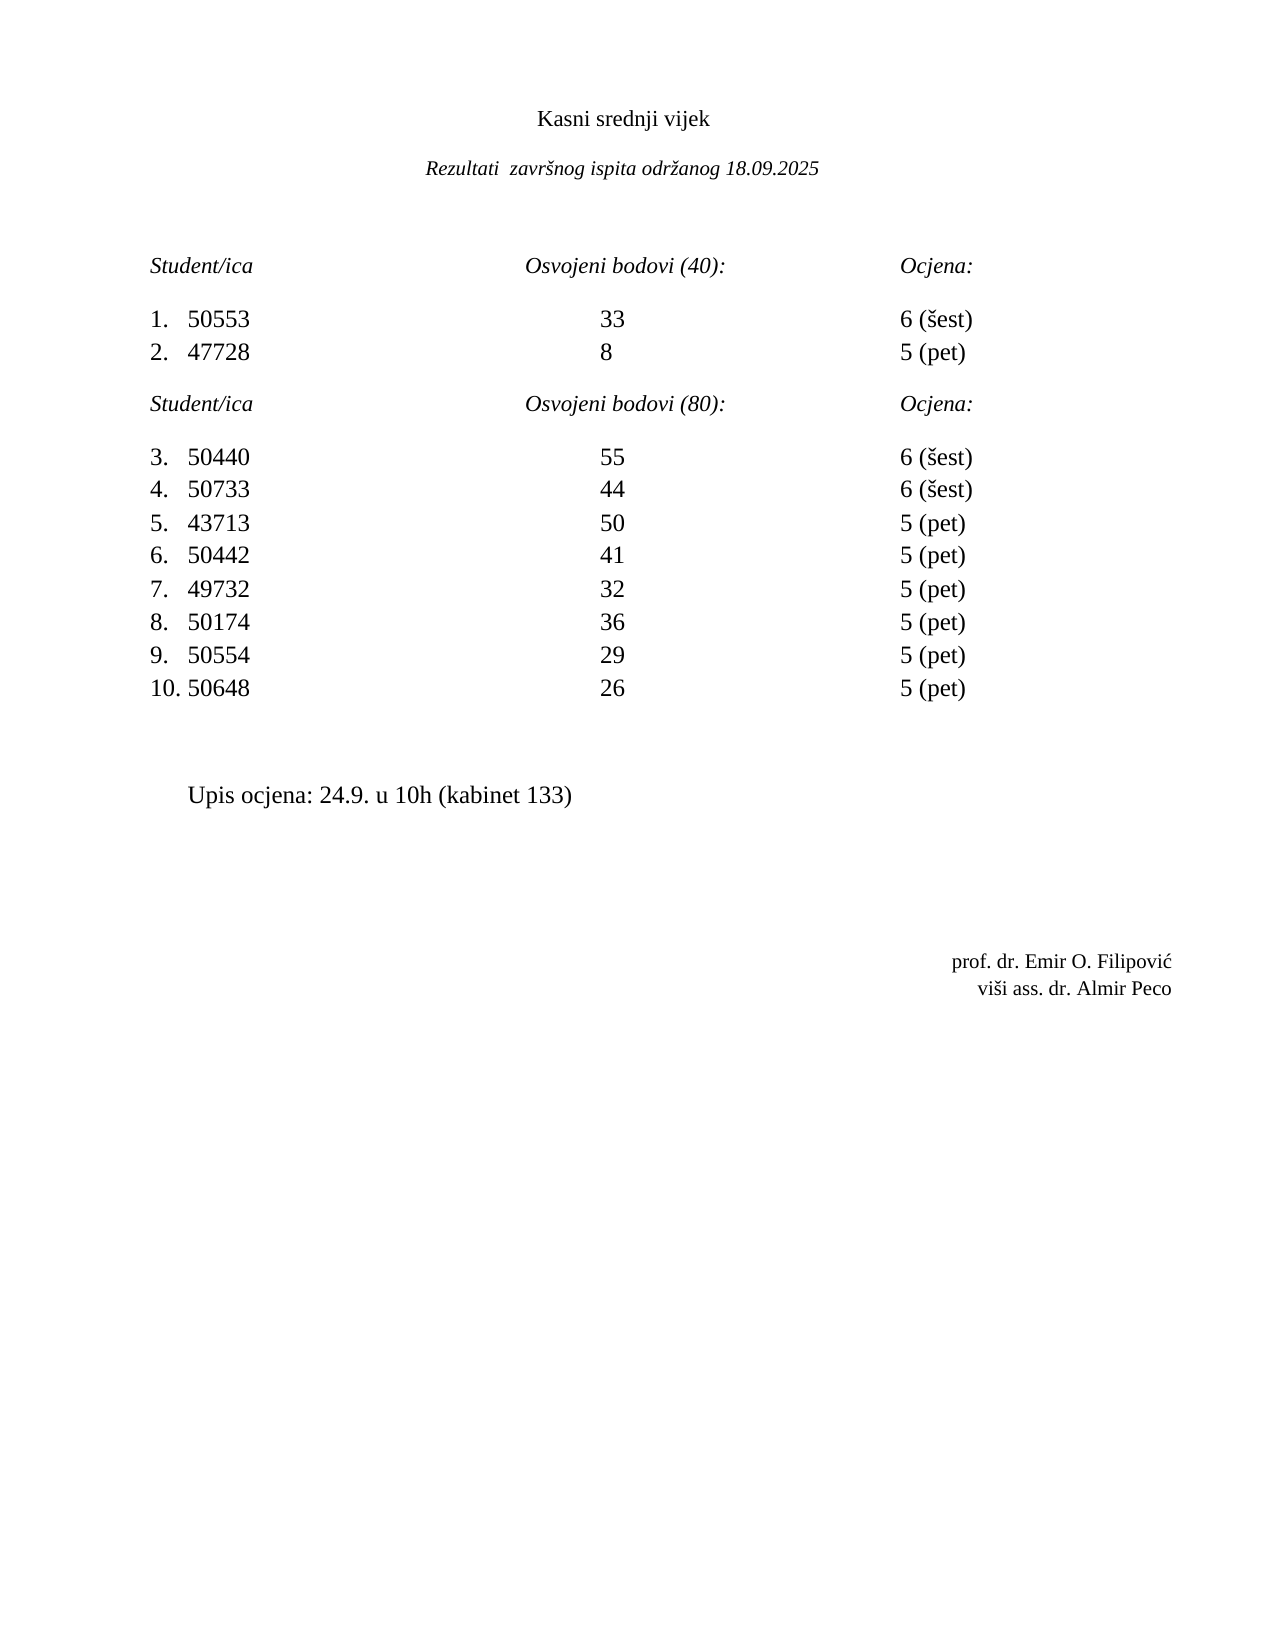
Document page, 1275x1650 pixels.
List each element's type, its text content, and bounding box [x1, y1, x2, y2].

list Upis ocjena: 24.9. u 10h (kabinet 133) [187, 780, 1172, 809]
list 50554 29 5 (pet) [150, 640, 1172, 668]
list 50442 41 5 (pet) [150, 541, 1172, 569]
text Student/ica Osvojeni bodovi (80): Ocjena: [75, 391, 1172, 417]
list viši ass. dr. Almir Peco [150, 976, 1172, 1000]
list prof. dr. Emir O. Filipović [150, 949, 1172, 973]
list 43713 50 5 (pet) [150, 508, 1172, 536]
text Rezultati završnog ispita održanog 18.09.2025 [75, 156, 1172, 180]
list 50440 55 6 (šest) [150, 442, 1172, 470]
list 50553 33 6 (šest) [150, 304, 1172, 332]
text Student/ica Osvojeni bodovi (40): Ocjena: [75, 253, 1172, 279]
list 50648 26 5 (pet) [150, 673, 1172, 701]
list 50174 36 5 (pet) [150, 607, 1172, 635]
list 49732 32 5 (pet) [150, 574, 1172, 602]
text Kasni srednji vijek [75, 105, 1172, 131]
list 50733 44 6 (šest) [150, 474, 1172, 503]
list 47728 8 5 (pet) [150, 337, 1172, 365]
